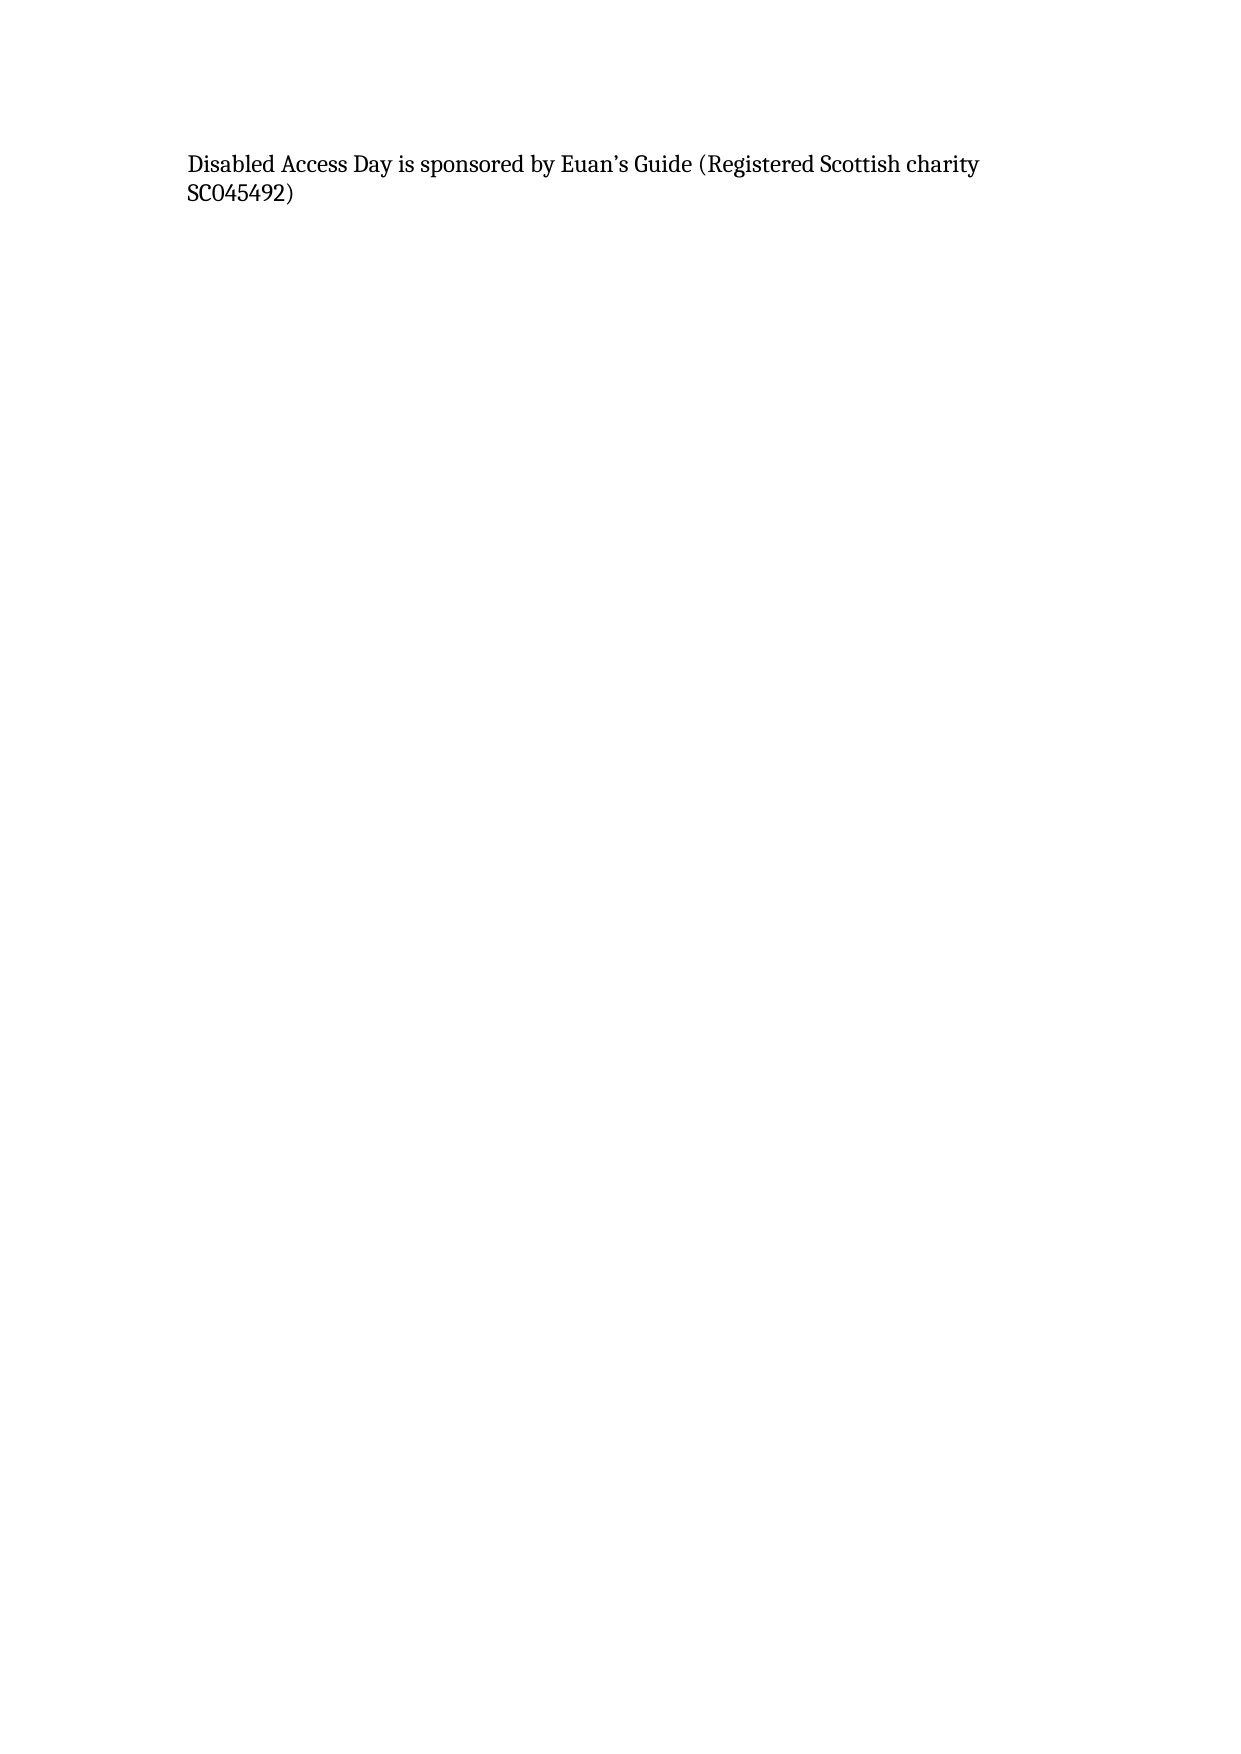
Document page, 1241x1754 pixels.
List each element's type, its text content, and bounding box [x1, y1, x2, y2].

text Disabled Access Day is sponsored by Euan’s Guide (Registered Scottish charity SC045492) [187, 150, 1053, 207]
